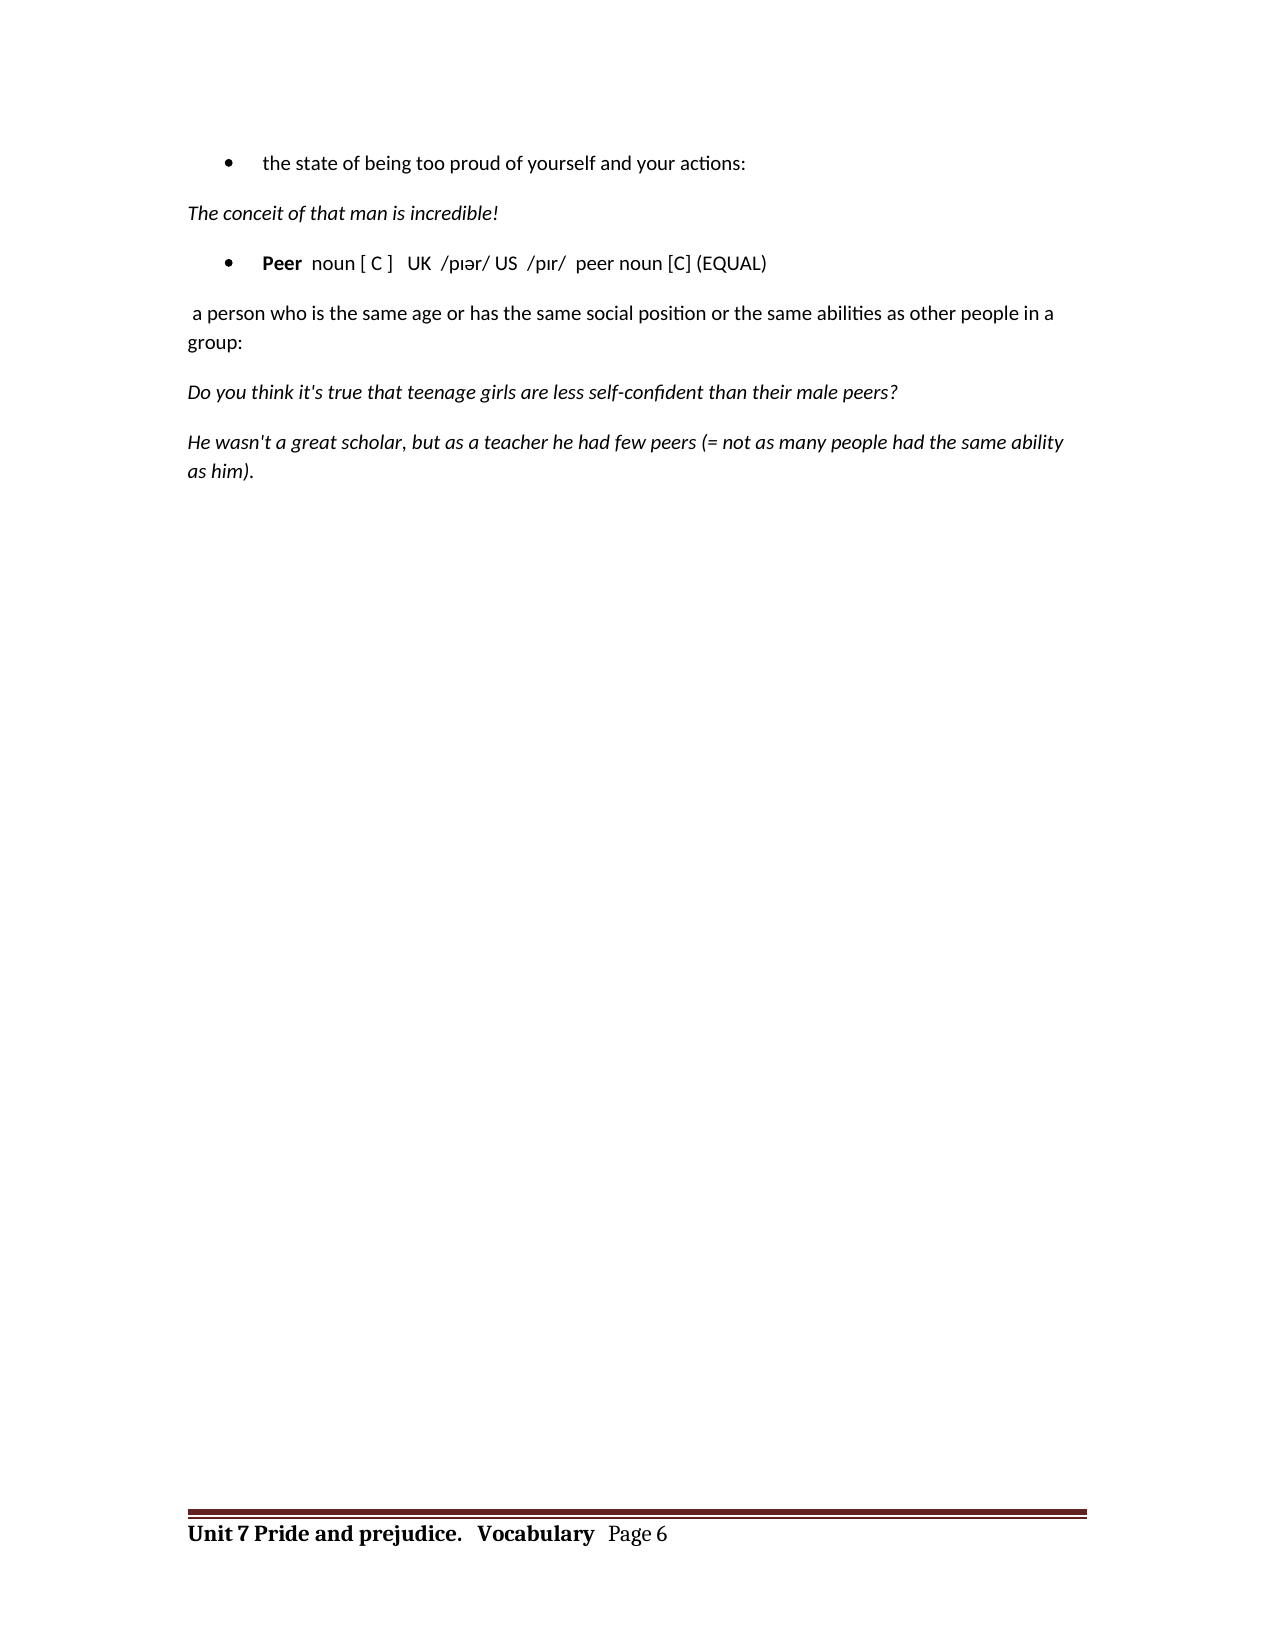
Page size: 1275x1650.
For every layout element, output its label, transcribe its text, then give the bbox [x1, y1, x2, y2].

text The conceit of that man is incredible! [187, 200, 1087, 225]
text He wasn't a great scholar, but as a teacher he had few peers (= not as many people had the same ability as him). [187, 429, 1087, 484]
text a person who is the same age or has the same social position or the same abilities as other people in a group: [187, 300, 1087, 354]
text Do you think it's true that teenage girls are less self-confident than their male peers? [187, 379, 1087, 404]
list Peer noun [ C ] UK /pɪər/ US /pɪr/ peer noun [C] (EQUAL) [225, 250, 1087, 275]
list the state of being too proud of yourself and your actions: [225, 150, 1087, 175]
